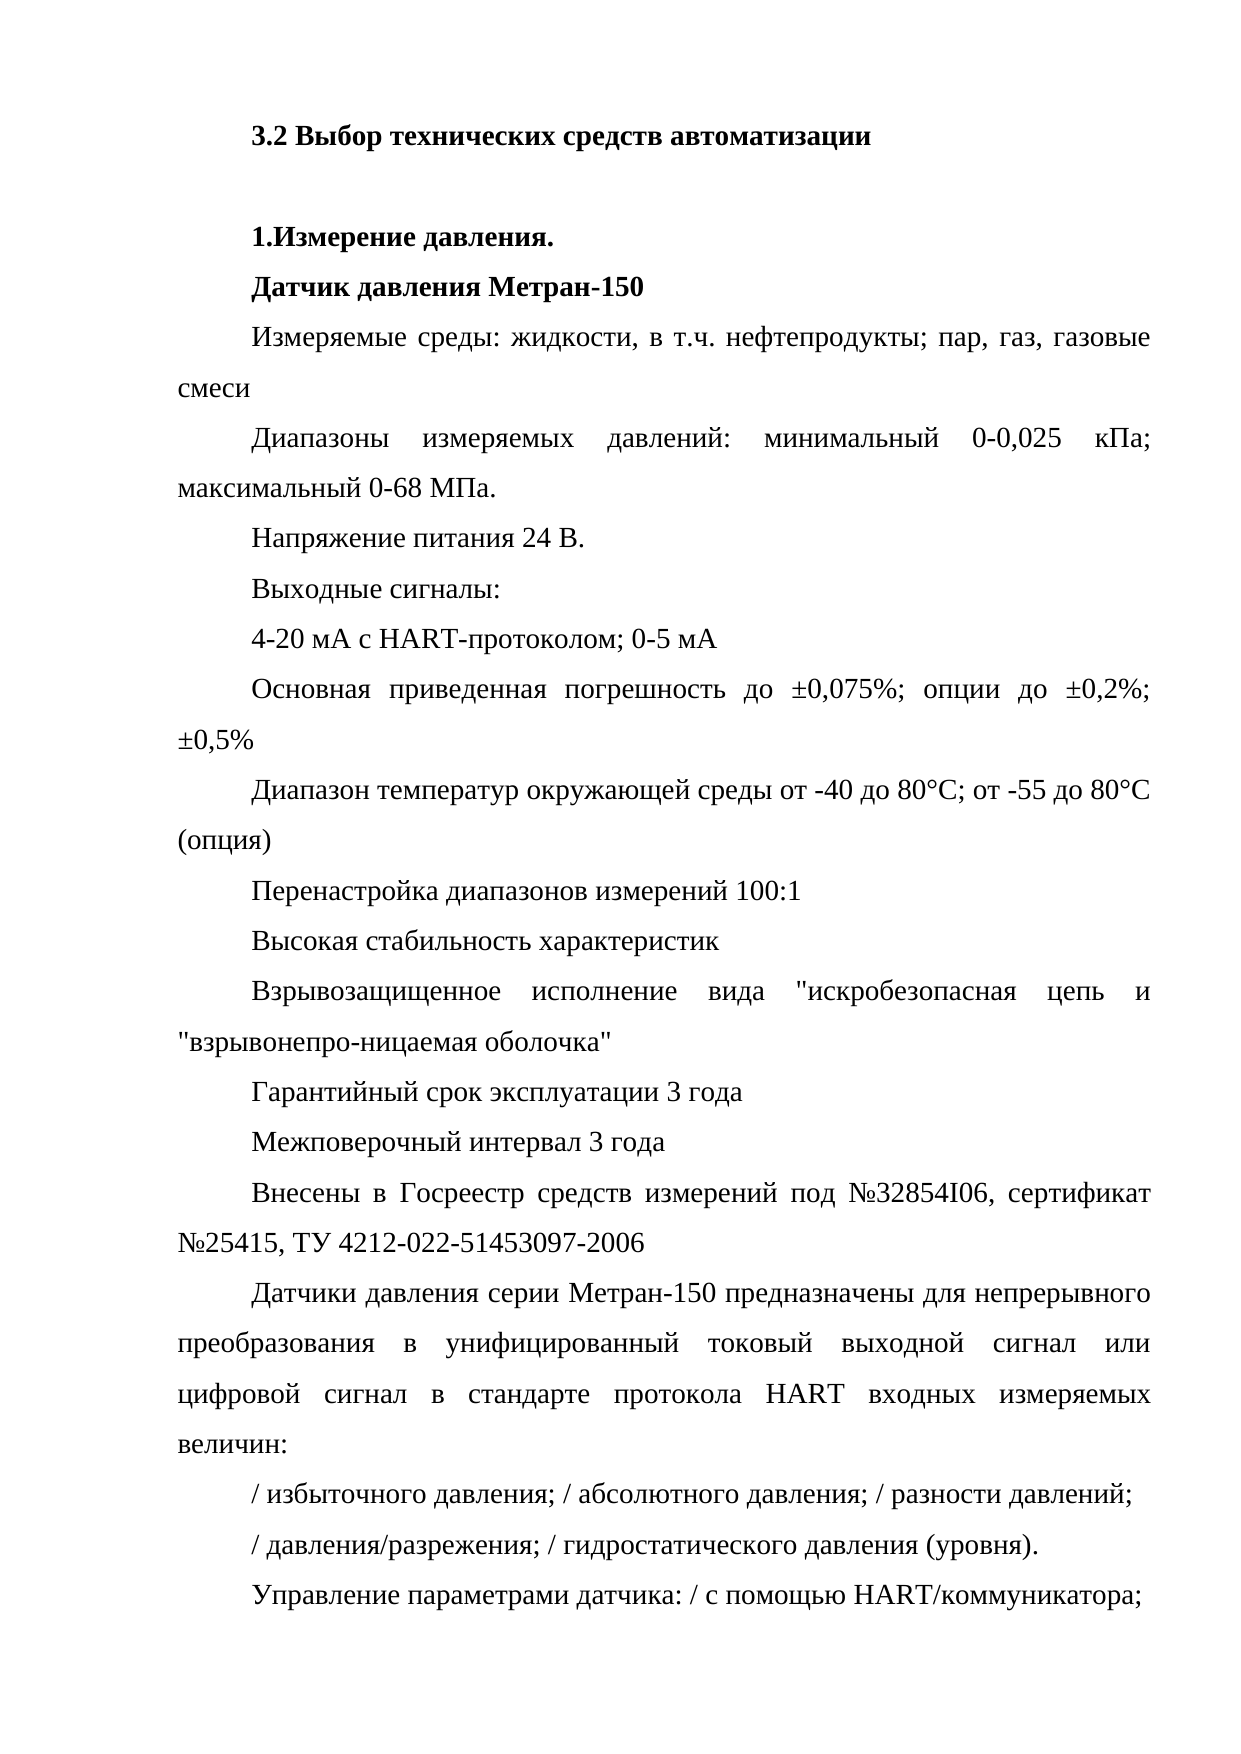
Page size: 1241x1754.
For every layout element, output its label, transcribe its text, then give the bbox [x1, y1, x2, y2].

text Датчик давления Метран-150 [177, 269, 1152, 303]
text Взрывозащищенное исполнение вида "искробезопасная цепь и "взрывонепро-ницаемая оболочка" [177, 973, 1152, 1057]
text Датчики давления серии Метран-150 предназначены для непрерывного преобразования в унифицированный токовый выходной сигнал или цифровой сигнал в стандарте протокола HART входных измеряемых величин: [177, 1275, 1152, 1460]
text Гарантийный срок эксплуатации 3 года [177, 1074, 1152, 1108]
text Перенастройка диапазонов измерений 100:1 [177, 873, 1152, 906]
text 1.Измерение давления. [177, 219, 1152, 252]
text Основная приведенная погрешность до ±0,075%; опции до ±0,2%; ±0,5% [177, 672, 1152, 755]
text 4-20 мА с HART-протоколом; 0-5 мА [177, 621, 1152, 655]
text Внесены в Госреестр средств измерений под №32854I06, сертификат №25415, ТУ 4212-022-51453097-2006 [177, 1175, 1152, 1258]
text Диапазон температур окружающей среды от -40 до 80°С; от -55 до 80°С (опция) [177, 772, 1152, 856]
text Диапазоны измеряемых давлений: минимальный 0-0,025 кПа; максимальный 0-68 МПа. [177, 420, 1152, 504]
text Межповерочный интервал 3 года [177, 1124, 1152, 1158]
text / давления/разрежения; / гидростатического давления (уровня). [177, 1527, 1152, 1560]
text Выходные сигналы: [177, 571, 1152, 604]
text Управление параметрами датчика: / с помощью HART/коммуникатора; [177, 1577, 1152, 1611]
text / избыточного давления; / абсолютного давления; / разности давлений; [177, 1477, 1152, 1510]
text Измеряемые среды: жидкости, в т.ч. нефтепродукты; пар, газ, газовые смеси [177, 319, 1152, 403]
text Высокая стабильность характеристик [177, 923, 1152, 957]
text Напряжение питания 24 В. [177, 521, 1152, 554]
text 3.2 Выбор технических средств автоматизации [177, 118, 1152, 152]
